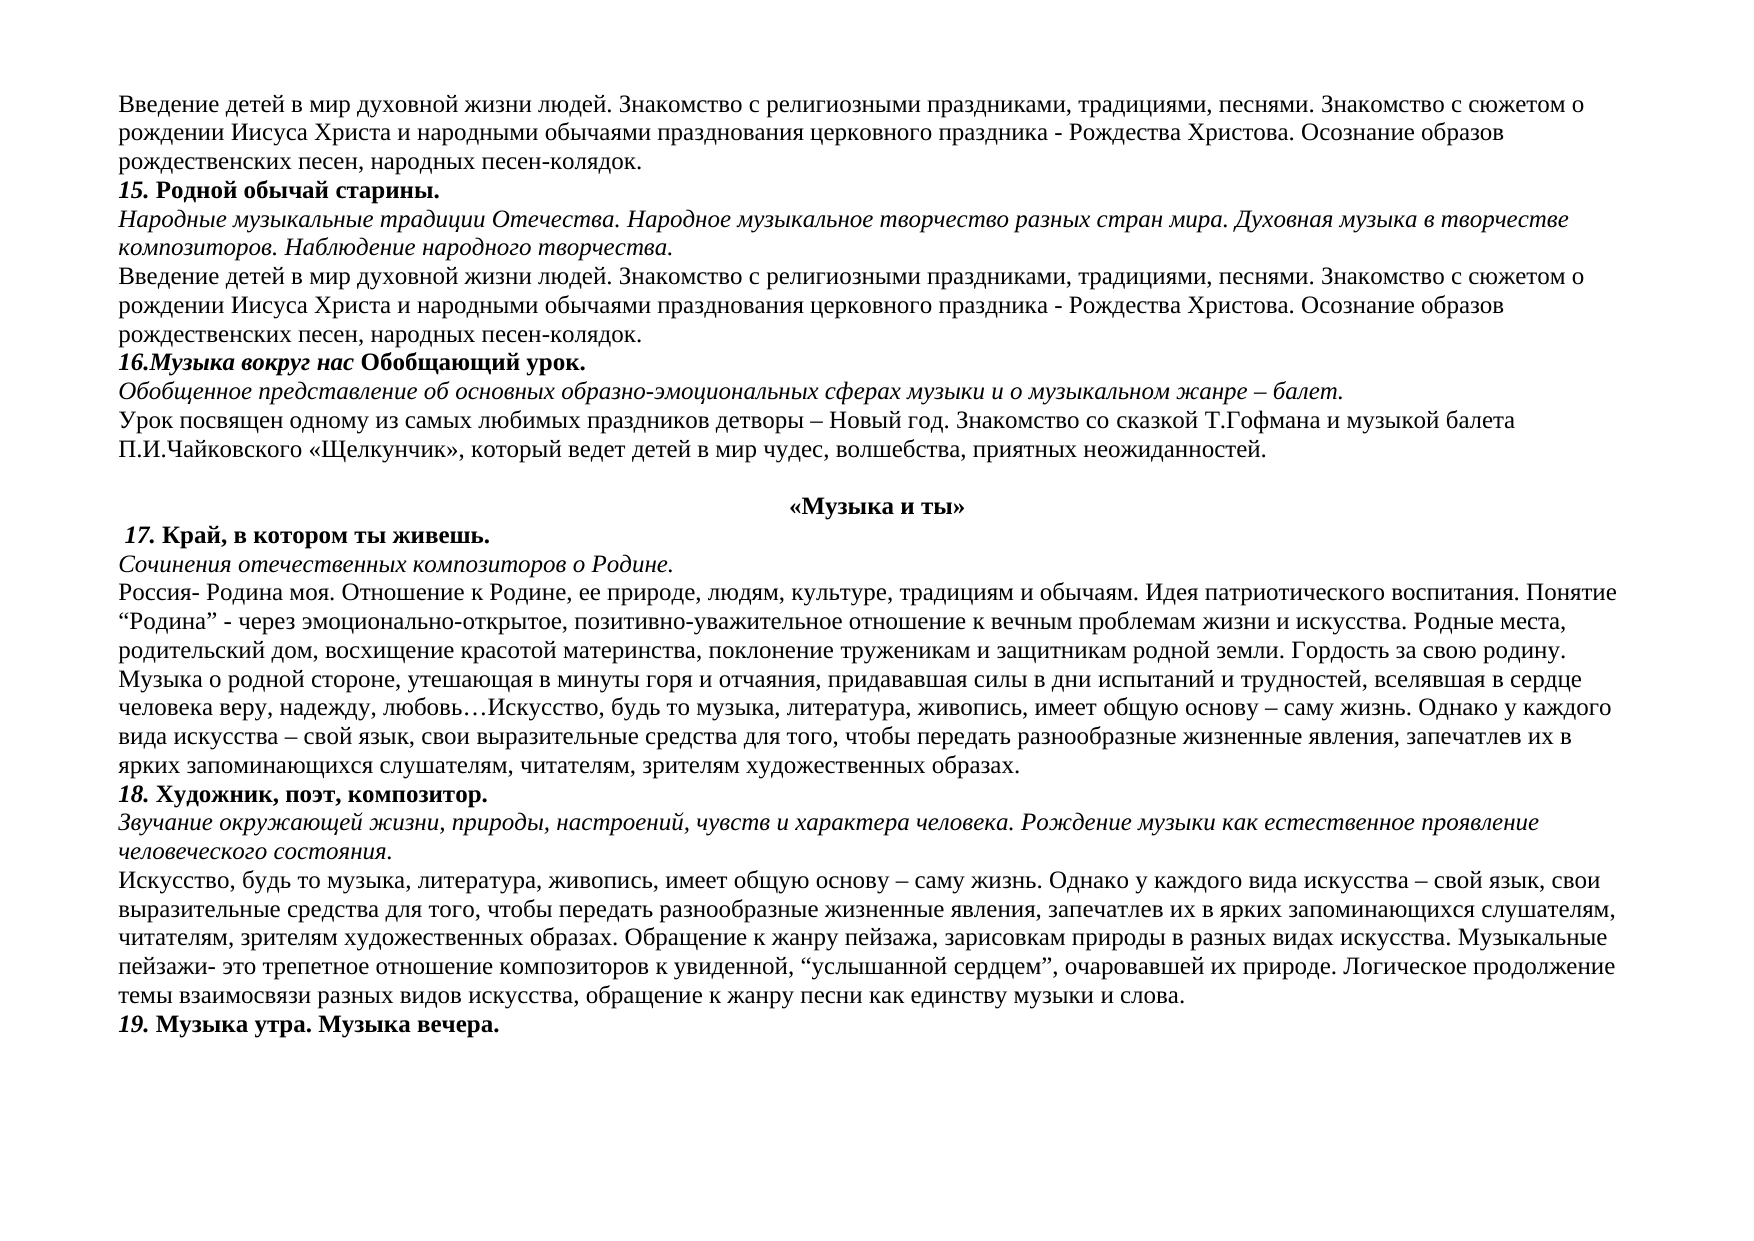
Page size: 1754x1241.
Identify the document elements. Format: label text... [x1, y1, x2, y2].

text 18. Художник, поэт, композитор. [118, 779, 1636, 807]
text Сочинения отечественных композиторов о Родине. [118, 549, 1636, 577]
text Обобщенное представление об основных образно-эмоциональных сферах музыки и о музыкальном жанре – балет. [118, 376, 1636, 405]
text 15. Родной обычай старины. [118, 175, 1636, 204]
text Искусство, будь то музыка, литература, живопись, имеет общую основу – саму жизнь. Однако у каждого вида искусства – свой язык, свои выразительные средства для того, чтобы передать разнообразные жизненные явления, запечатлев их в ярких запоминающихся слушателям, читателям, зрителям художественных образах. Обращение к жанру пейзажа, зарисовкам природы в разных видах искусства. Музыкальные пейзажи- это трепетное отношение композиторов к увиденной, “услышанной сердцем”, очаровавшей их природе. Логическое продолжение темы взаимосвязи разных видов искусства, обращение к жанру песни как единству музыки и слова. [118, 865, 1636, 1009]
text Введение детей в мир духовной жизни людей. Знакомство с религиозными праздниками, традициями, песнями. Знакомство с сюжетом о рождении Иисуса Христа и народными обычаями празднования церковного праздника - Рождества Христова. Осознание образов рождественских песен, народных песен-колядок. [118, 89, 1636, 175]
text Введение детей в мир духовной жизни людей. Знакомство с религиозными праздниками, традициями, песнями. Знакомство с сюжетом о рождении Иисуса Христа и народными обычаями празднования церковного праздника - Рождества Христова. Осознание образов рождественских песен, народных песен-колядок. [118, 261, 1636, 347]
text 19. Музыка утра. Музыка вечера. [118, 1009, 1636, 1037]
text Звучание окружающей жизни, природы, настроений, чувств и характера человека. Рождение музыки как естественное проявление человеческого состояния. [118, 807, 1636, 865]
text Россия- Родина моя. Отношение к Родине, ее природе, людям, культуре, традициям и обычаям. Идея патриотического воспитания. Понятие “Родина” - через эмоционально-открытое, позитивно-уважительное отношение к вечным проблемам жизни и искусства. Родные места, родительский дом, восхищение красотой материнства, поклонение труженикам и защитникам родной земли. Гордость за свою родину. Музыка о родной стороне, утешающая в минуты горя и отчаяния, придававшая силы в дни испытаний и трудностей, вселявшая в сердце человека веру, надежду, любовь…Искусство, будь то музыка, литература, живопись, имеет общую основу – саму жизнь. Однако у каждого вида искусства – свой язык, свои выразительные средства для того, чтобы передать разнообразные жизненные явления, запечатлев их в ярких запоминающихся слушателям, читателям, зрителям художественных образах. [118, 577, 1636, 779]
text Урок посвящен одному из самых любимых праздников детворы – Новый год. Знакомство со сказкой Т.Гофмана и музыкой балета П.И.Чайковского «Щелкунчик», который ведет детей в мир чудес, волшебства, приятных неожиданностей. [118, 405, 1636, 462]
text 17. Край, в котором ты живешь. [118, 520, 1636, 549]
text 16.Музыка вокруг нас Обобщающий урок. [118, 347, 1636, 376]
text «Музыка и ты» [118, 491, 1636, 520]
